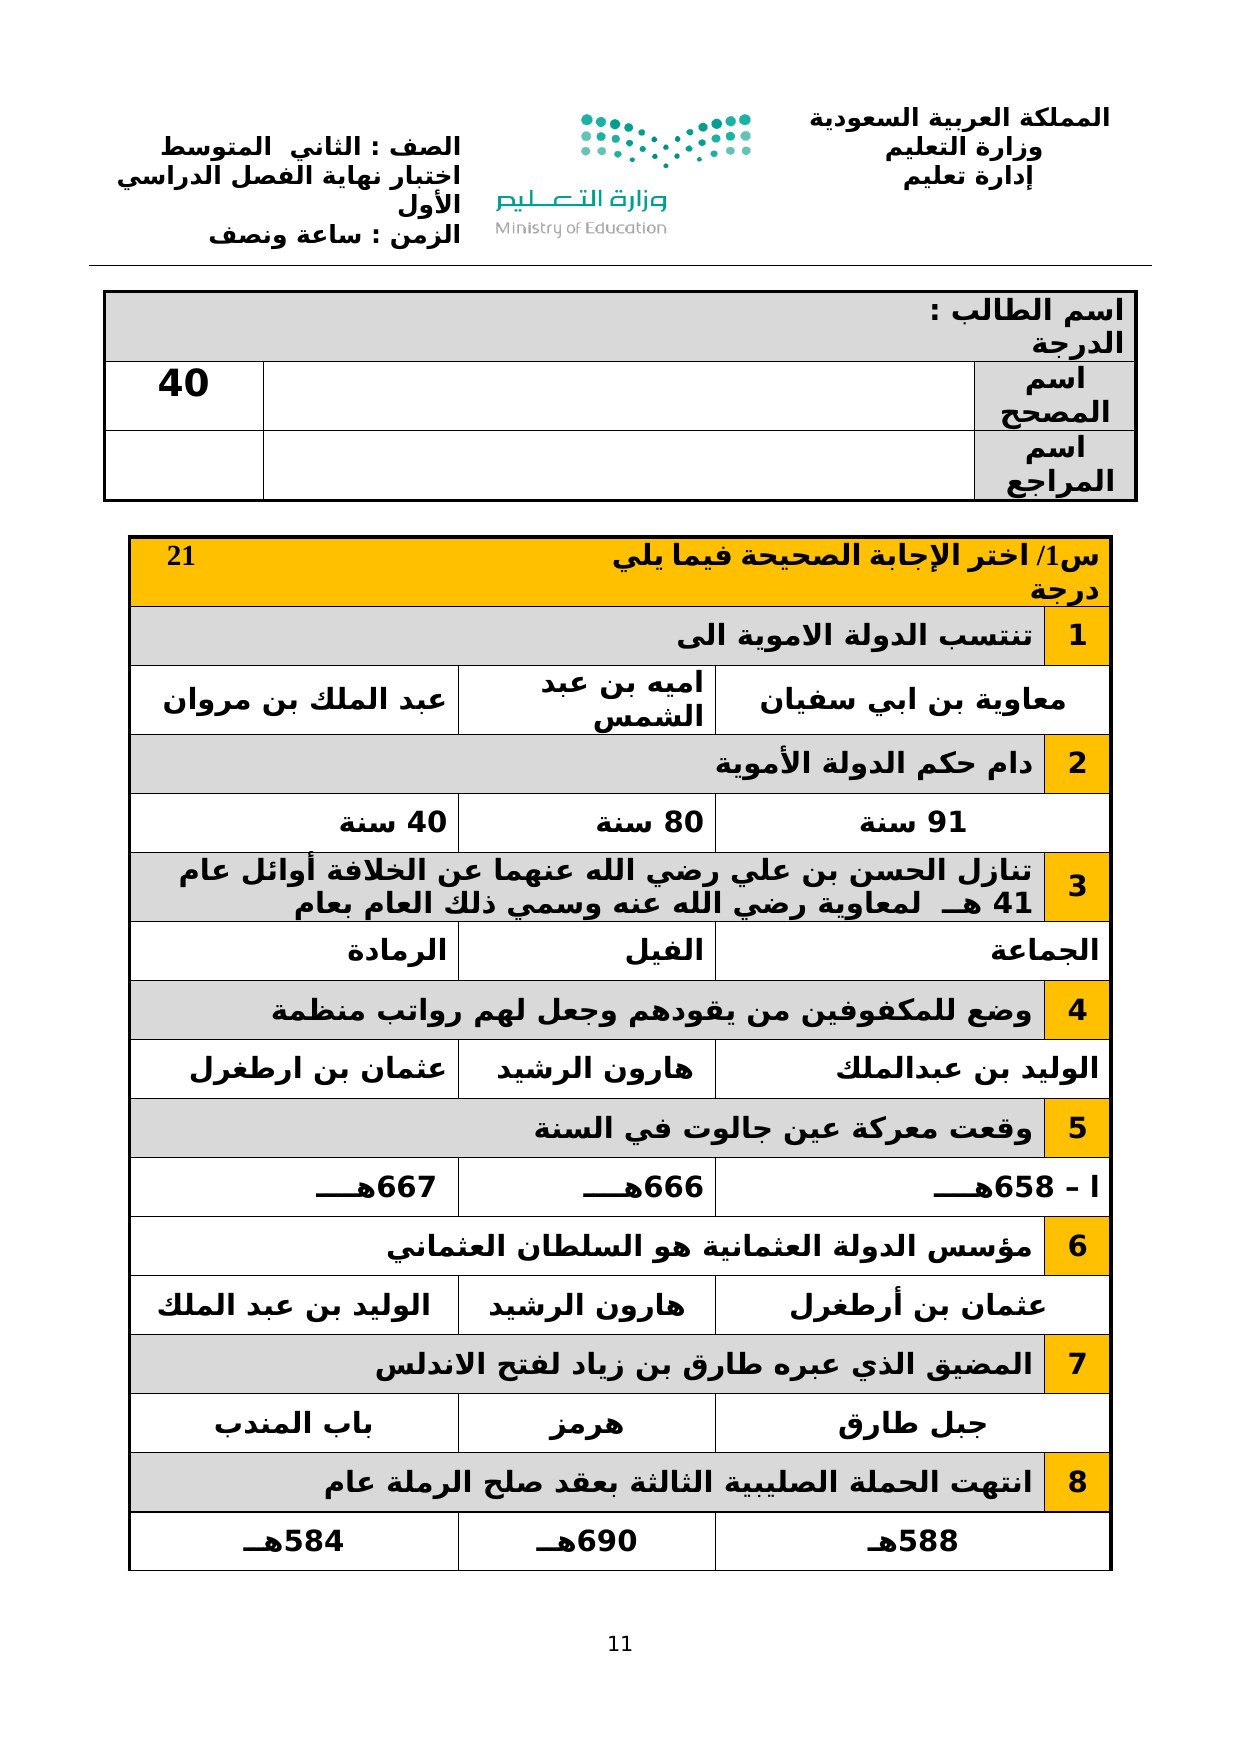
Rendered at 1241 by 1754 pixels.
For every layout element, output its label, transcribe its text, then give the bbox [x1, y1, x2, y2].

table_cell المضيق الذي عبره طارق بن زياد لفتح الاندلس [131, 1335, 1044, 1393]
table_header المملكة العربية السعودية وزارة التعليم إدارة تعليم [768, 88, 1152, 265]
table_cell تنازل الحسن بن علي رضي الله عنهما عن الخلافة أوائل عام 41 هــ لمعاوية رضي الله عنه وسمي ذلك العام بعام [131, 853, 1044, 921]
table_cell باب المندب [131, 1394, 458, 1452]
table_cell 7 [1045, 1335, 1109, 1393]
table_cell جبل طارق [716, 1394, 1109, 1452]
table_cell هارون الرشيد [459, 1276, 715, 1334]
table_cell 588هـ [716, 1513, 1109, 1570]
table_header اسم الطالب : الدرجة [106, 293, 1134, 361]
table_cell تنتسب الدولة الاموية الى [131, 607, 1044, 665]
table_cell 91 سنة [716, 794, 1109, 852]
table_cell 80 سنة [459, 794, 715, 852]
table_cell وضع للمكفوفين من يقودهم وجعل لهم رواتب منظمة [131, 981, 1044, 1039]
table_cell مؤسس الدولة العثمانية هو السلطان العثماني [131, 1217, 1044, 1275]
table_cell [106, 431, 263, 499]
table_cell [264, 431, 974, 499]
table_cell هرمز [459, 1394, 715, 1452]
table_cell [264, 362, 974, 430]
table_cell 2 [1045, 735, 1109, 793]
table_cell 666هــــ [459, 1158, 715, 1216]
table_cell 40 [106, 362, 263, 430]
table_cell معاوية بن ابي سفيان [716, 666, 1109, 734]
table_header [473, 88, 768, 265]
table_cell دام حكم الدولة الأموية [131, 735, 1044, 793]
table_cell 690هــ [459, 1513, 715, 1570]
table_cell 1 [1045, 607, 1109, 665]
table_cell 5 [1045, 1099, 1109, 1157]
table_cell 3 [1045, 853, 1109, 921]
table_cell الوليد بن عبد الملك [131, 1276, 458, 1334]
table_cell اسم المصحح [975, 362, 1134, 430]
table_cell 8 [1045, 1453, 1109, 1511]
table_cell 40 سنة [131, 794, 458, 852]
table_cell الفيل [459, 922, 715, 980]
table_cell 4 [1045, 981, 1109, 1039]
table_cell ا – 658هــــ [716, 1158, 1109, 1216]
table_cell عثمان بن ارطغرل [131, 1040, 458, 1098]
table_header الصف : الثاني المتوسط اختبار نهاية الفصل الدراسي الأول الزمن : ساعة ونصف [89, 88, 473, 265]
table_cell انتهت الحملة الصليبية الثالثة بعقد صلح الرملة عام [131, 1453, 1044, 1511]
table_cell وقعت معركة عين جالوت في السنة [131, 1099, 1044, 1157]
picture [485, 108, 755, 245]
table_cell 667هــــ [131, 1158, 458, 1216]
table_header س1/ اختر الإجابة الصحيحة فيما يلي 21 درجة [131, 539, 1109, 606]
table_cell اميه بن عبد الشمس [459, 666, 715, 734]
table_cell الوليد بن عبدالملك [716, 1040, 1109, 1098]
table_cell الرمادة [131, 922, 458, 980]
table_cell اسم المراجع [975, 431, 1134, 499]
table_cell الجماعة [716, 922, 1109, 980]
table_cell عبد الملك بن مروان [131, 666, 458, 734]
table_cell هارون الرشيد [459, 1040, 715, 1098]
table_cell 584هــ [131, 1513, 458, 1570]
table_cell عثمان بن أرطغرل [716, 1276, 1109, 1334]
table_cell 6 [1045, 1217, 1109, 1275]
